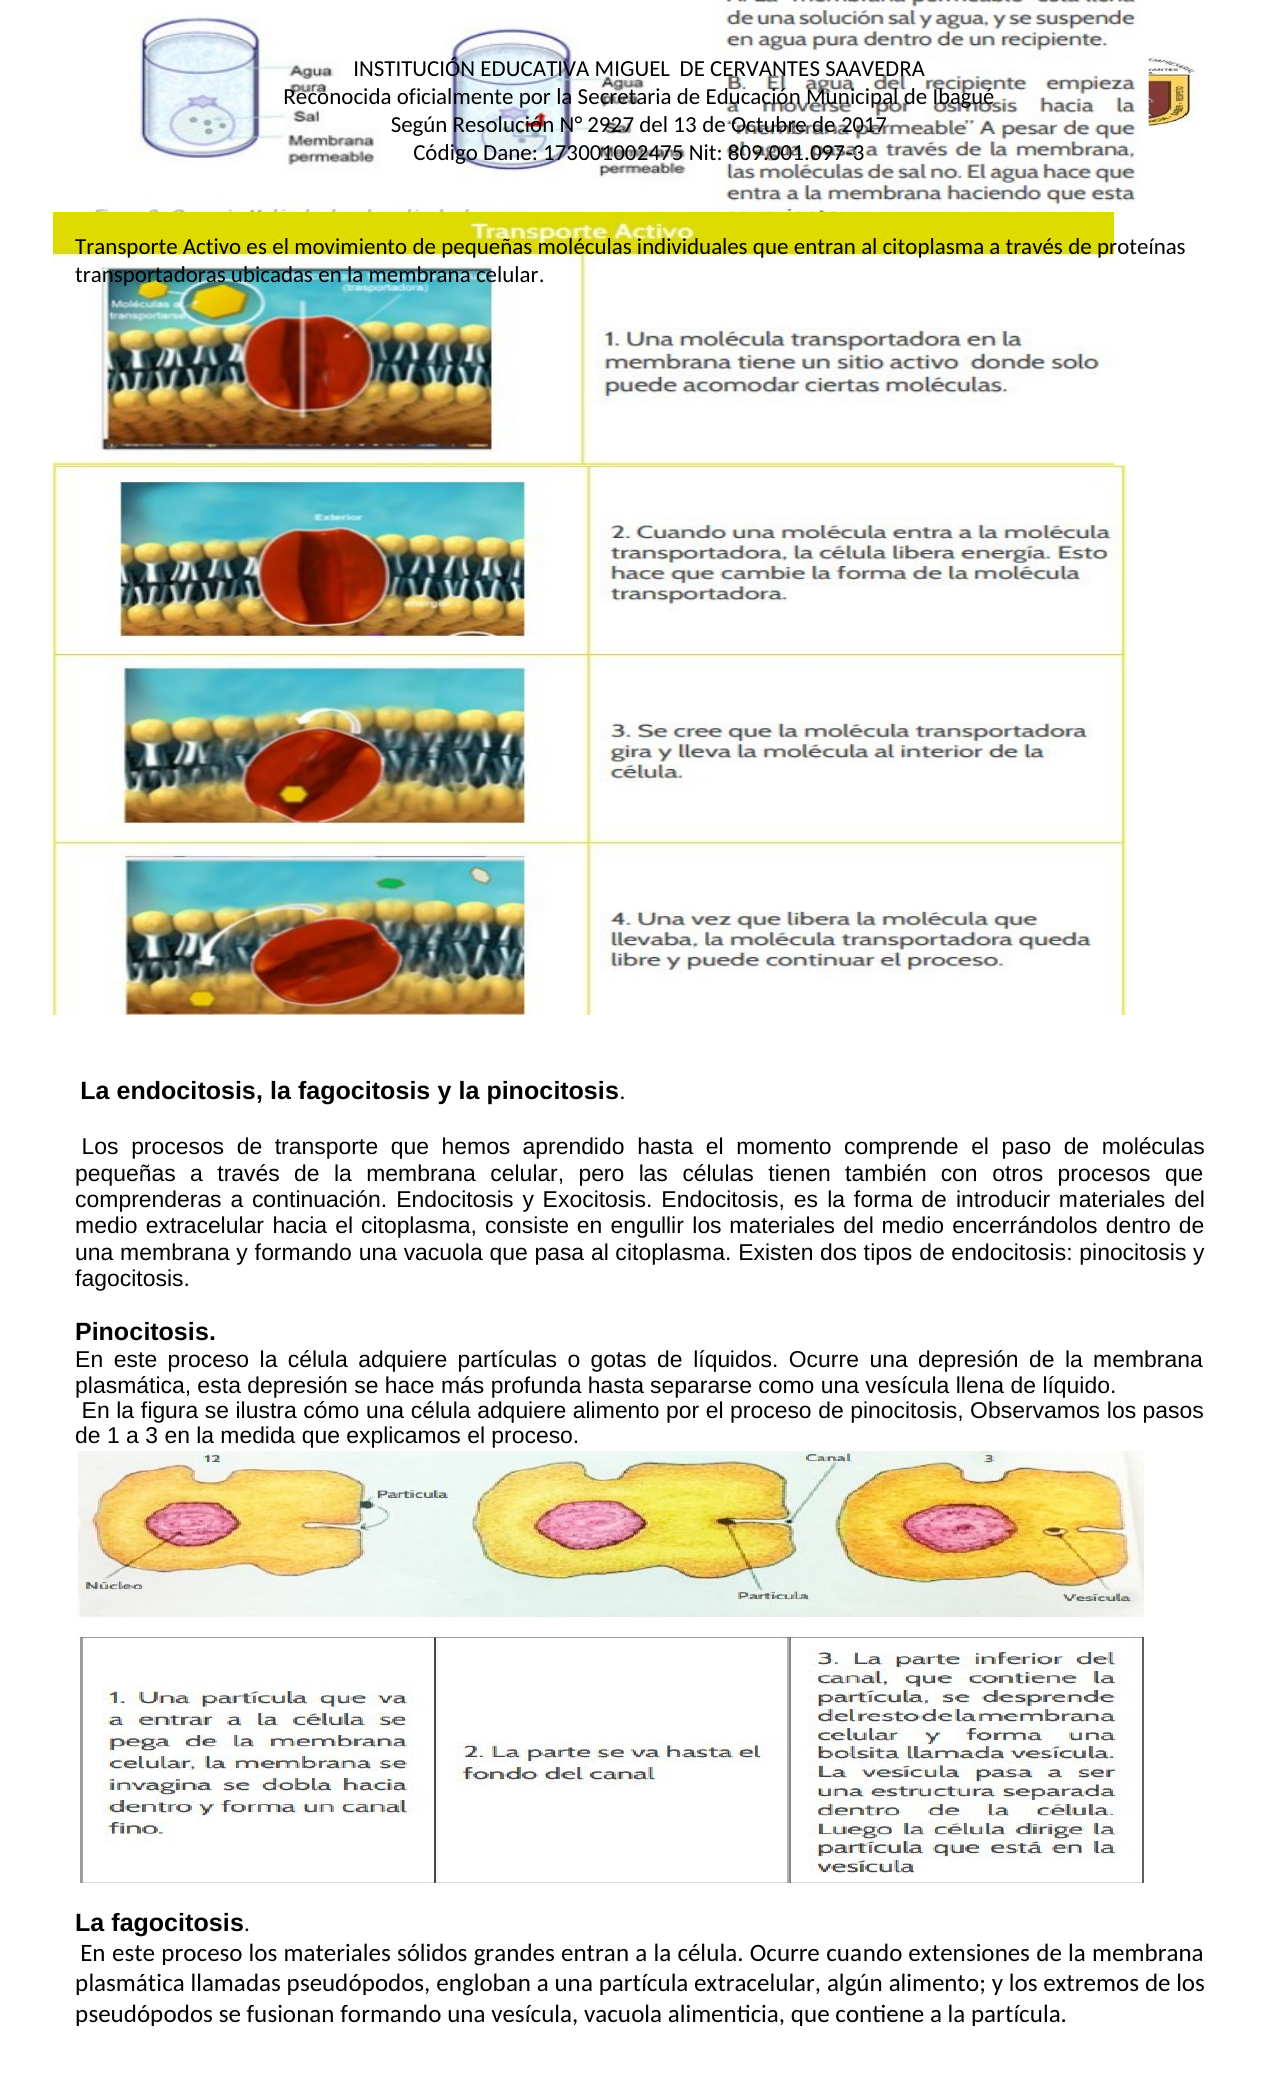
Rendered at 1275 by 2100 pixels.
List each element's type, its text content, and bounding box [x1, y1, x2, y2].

text La endocitosis, la fagocitosis y la pinocitosis. [80, 1076, 627, 1105]
text Los procesos de transporte que hemos aprendido hasta el momento comprende el paso de moléculas pequeñas a través de la membrana celular, pero las células tienen también con otros procesos que comprenderas a continuación. Endocitosis y Exocitosis. Endocitosis, es la forma de introducir materiales del medio extracelular hacia el citoplasma, consiste en engullir los materiales del medio encerrándolos dentro de una membrana y formando una vacuola que pasa al citoplasma. Existen dos tipos de endocitosis: pinocitosis y fagocitosis. [75, 1133, 1204, 1291]
text En este proceso la célula adquiere partículas o gotas de líquidos. Ocurre una depresión de la membrana plasmática, esta depresión se hace más profunda hasta separarse como una vesícula llena de líquido. [75, 1346, 1204, 1398]
text En la figura se ilustra cómo una célula adquiere alimento por el proceso de pinocitosis, Observamos los pasos de 1 a 3 en la medida que explicamos el proceso. [75, 1399, 1204, 1449]
text Pinocitosis. [75, 1318, 219, 1346]
picture [53, 0, 1198, 1015]
text En este proceso los materiales sólidos grandes entran a la célula. Ocurre cuando extensiones de la membrana plasmática llamadas pseudópodos, engloban a una partícula extracelular, algún alimento; y los extremos de los pseudópodos se fusionan formando una vesícula, vacuola alimenticia, que contiene a la partícula. [75, 1937, 1205, 2028]
text Transporte Activo es el movimiento de pequeñas moléculas individuales que entran al citoplasma a través de proteínas transportadoras ubicadas en la membrana celular. [75, 232, 1189, 288]
text La fagocitosis. [75, 1907, 253, 1937]
picture [75, 1451, 1144, 1883]
